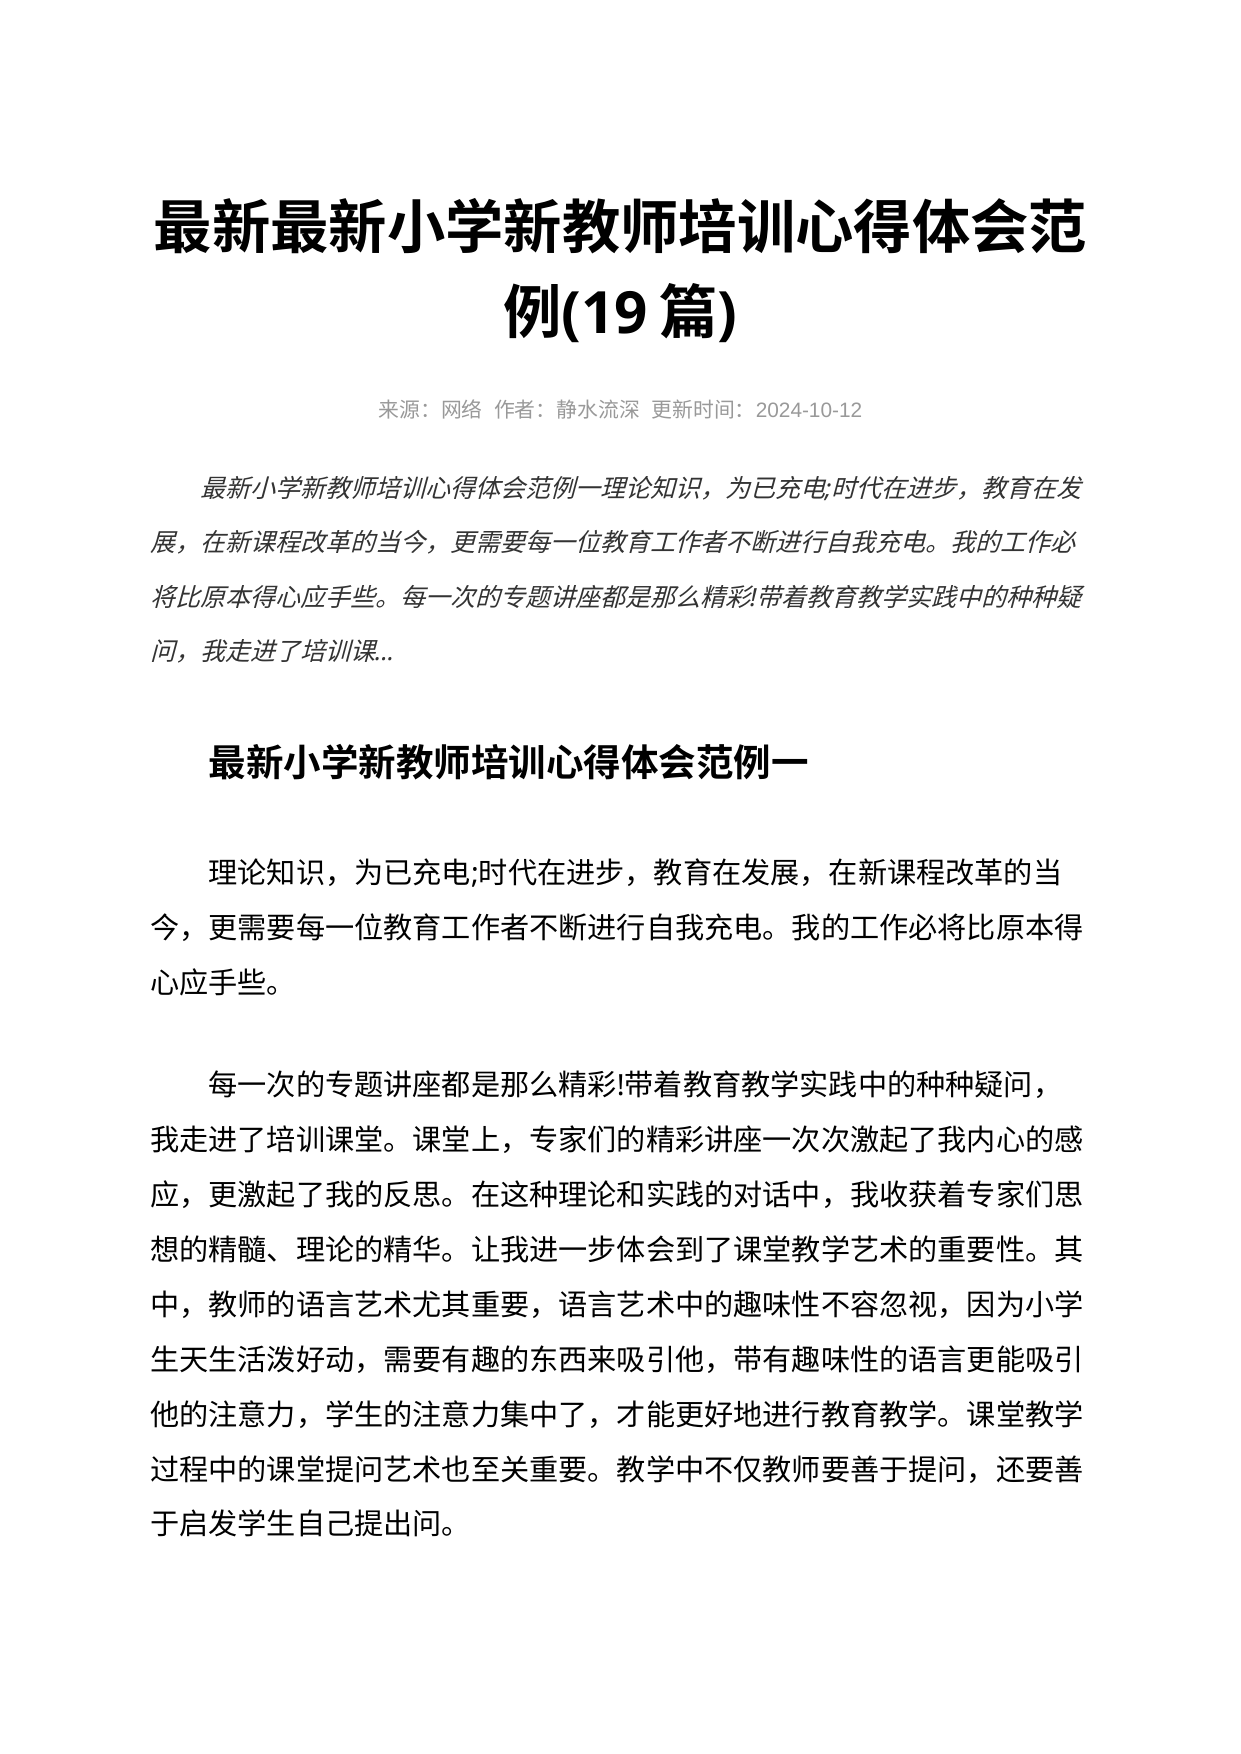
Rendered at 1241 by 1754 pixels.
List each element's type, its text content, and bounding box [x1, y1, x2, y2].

text 理论知识，为已充电;时代在进步，教育在发展，在新课程改革的当今，更需要每一位教育工作者不断进行自我充电。我的工作必将比原本得心应手些。 [150, 850, 1090, 1002]
text 最新小学新教师培训心得体会范例一理论知识，为已充电;时代在进步，教育在发展，在新课程改革的当今，更需要每一位教育工作者不断进行自我充电。我的工作必将比原本得心应手些。每一次的专题讲座都是那么精彩!带着教育教学实践中的种种疑问，我走进了培训课... [150, 468, 1090, 668]
text 来源：网络 作者：静水流深 更新时间：2024-10-12 [150, 397, 1090, 421]
text 最新小学新教师培训心得体会范例一 [150, 733, 1090, 787]
text 每一次的专题讲座都是那么精彩!带着教育教学实践中的种种疑问，我走进了培训课堂。课堂上，专家们的精彩讲座一次次激起了我内心的感应，更激起了我的反思。在这种理论和实践的对话中，我收获着专家们思想的精髓、理论的精华。让我进一步体会到了课堂教学艺术的重要性。其中，教师的语言艺术尤其重要，语言艺术中的趣味性不容忽视，因为小学生天生活泼好动，需要有趣的东西来吸引他，带有趣味性的语言更能吸引他的注意力，学生的注意力集中了，才能更好地进行教育教学。课堂教学过程中的课堂提问艺术也至关重要。教学中不仅教师要善于提问，还要善于启发学生自己提出问。 [150, 1062, 1090, 1543]
subtitle 最新最新小学新教师培训心得体会范例(19篇) [150, 181, 1090, 351]
